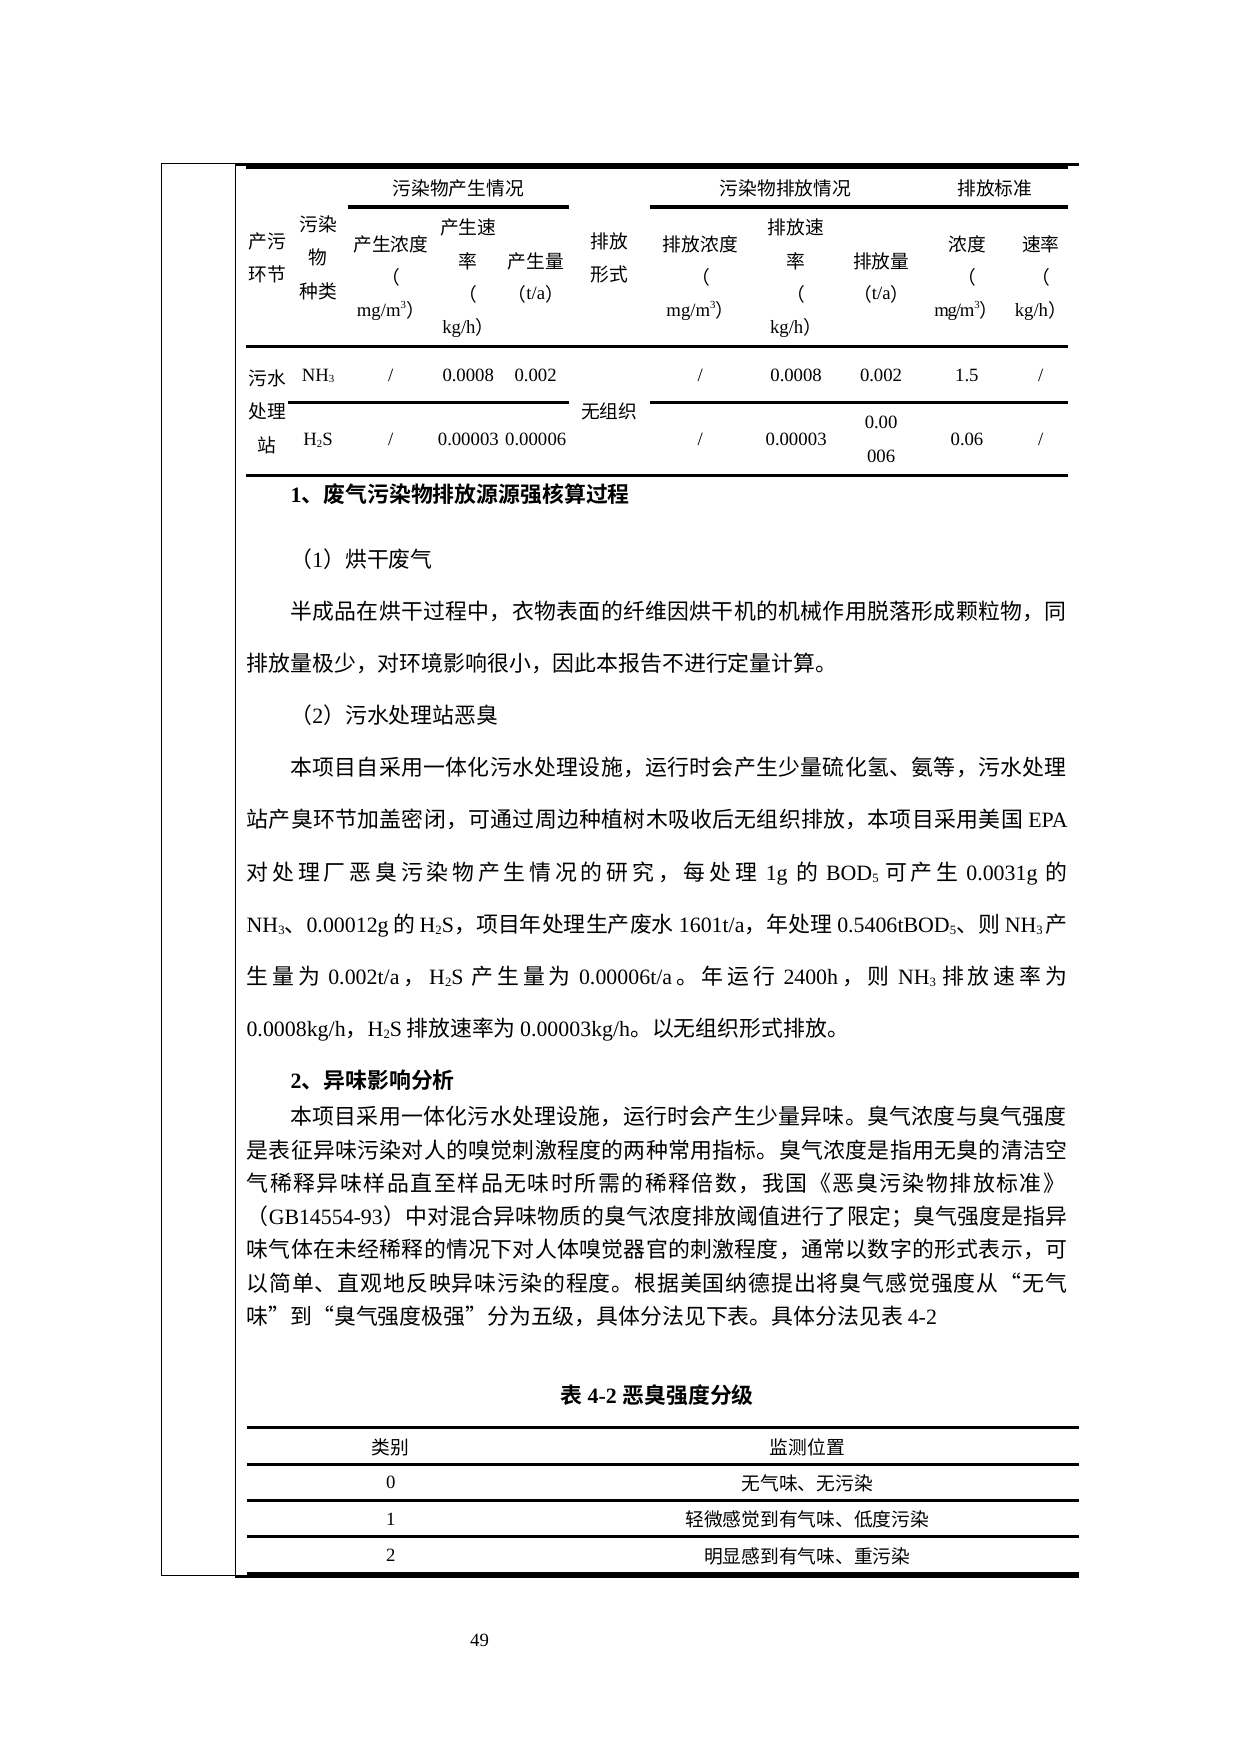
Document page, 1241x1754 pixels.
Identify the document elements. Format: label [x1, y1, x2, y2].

table_header [236, 166, 1079, 1575]
table_header [162, 164, 235, 1575]
